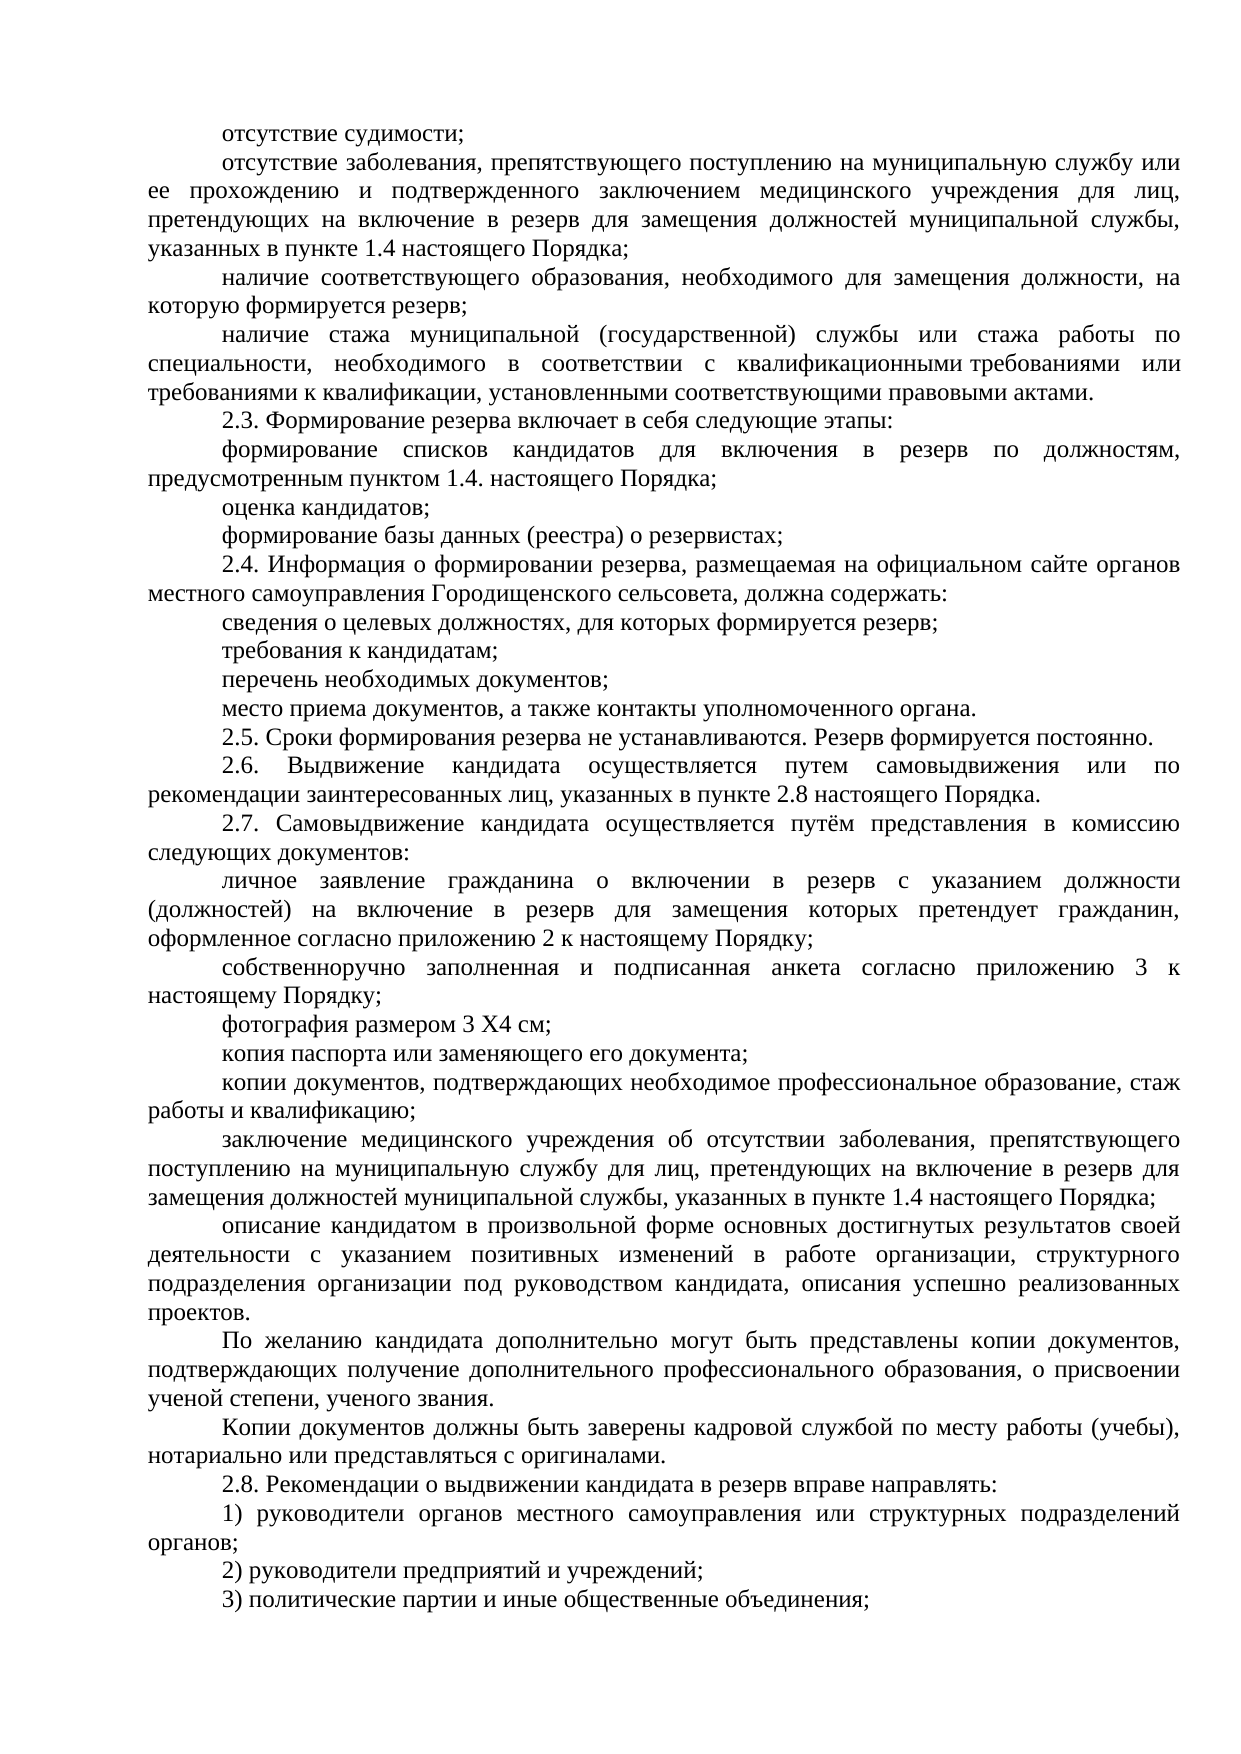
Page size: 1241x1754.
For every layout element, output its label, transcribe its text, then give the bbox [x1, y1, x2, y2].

text отсутствие судимости; [148, 118, 1181, 147]
text оценка кандидатов; [148, 492, 1181, 521]
text копия паспорта или заменяющего его документа; [148, 1038, 1181, 1067]
text требования к кандидатам; [148, 636, 1181, 664]
text описание кандидатом в произвольной форме основных достигнутых результатов своей деятельности с указанием позитивных изменений в работе организации, структурного подразделения организации под руководством кандидата, описания успешно реализованных проектов. [148, 1211, 1181, 1326]
text 2.3. Формирование резерва включает в себя следующие этапы: [148, 406, 1181, 434]
text По желанию кандидата дополнительно могут быть представлены копии документов, подтверждающих получение дополнительного профессионального образования, о присвоении ученой степени, ученого звания. [148, 1326, 1181, 1412]
text заключение медицинского учреждения об отсутствии заболевания, препятствующего поступлению на муниципальную службу для лиц, претендующих на включение в резерв для замещения должностей муниципальной службы, указанных в пункте 1.4 настоящего Порядка; [148, 1124, 1181, 1211]
text место приема документов, а также контакты уполномоченного органа. [148, 693, 1181, 722]
text перечень необходимых документов; [148, 664, 1181, 693]
text формирование списков кандидатов для включения в резерв по должностям, предусмотренным пунктом 1.4. настоящего Порядка; [148, 434, 1181, 492]
text 3) политические партии и иные общественные объединения; [148, 1584, 1181, 1613]
text 2) руководители предприятий и учреждений; [148, 1556, 1181, 1584]
text отсутствие заболевания, препятствующего поступлению на муниципальную службу или ее прохождению и подтвержденного заключением медицинского учреждения для лиц, претендующих на включение в резерв для замещения должностей муниципальной службы, указанных в пункте 1.4 настоящего Порядка; [148, 147, 1181, 262]
text фотография размером 3 Х4 см; [148, 1009, 1181, 1038]
text 2.5. Сроки формирования резерва не устанавливаются. Резерв формируется постоянно. [148, 722, 1181, 751]
text наличие стажа муниципальной (государственной) службы или стажа работы по специальности, необходимого в соответствии с квалификационными требованиями или требованиями к квалификации, установленными соответствующими правовыми актами. [148, 319, 1181, 406]
text 2.6. Выдвижение кандидата осуществляется путем самовыдвижения или по рекомендации заинтересованных лиц, указанных в пункте 2.8 настоящего Порядка. [148, 751, 1181, 808]
text личное заявление гражданина о включении в резерв с указанием должности (должностей) на включение в резерв для замещения которых претендует гражданин, оформленное согласно приложению 2 к настоящему Порядку; [148, 866, 1181, 952]
text 2.7. Самовыдвижение кандидата осуществляется путём представления в комиссию следующих документов: [148, 808, 1181, 866]
text 2.8. Рекомендации о выдвижении кандидата в резерв вправе направлять: [148, 1469, 1181, 1498]
text сведения о целевых должностях, для которых формируется резерв; [148, 607, 1181, 636]
text 1) руководители органов местного самоуправления или структурных подразделений органов; [148, 1498, 1181, 1556]
text копии документов, подтверждающих необходимое профессиональное образование, стаж работы и квалификацию; [148, 1067, 1181, 1124]
text собственноручно заполненная и подписанная анкета согласно приложению 3 к настоящему Порядку; [148, 952, 1181, 1009]
text 2.4. Информация о формировании резерва, размещаемая на официальном сайте органов местного самоуправления Городищенского сельсовета, должна содержать: [148, 549, 1181, 607]
text наличие соответствующего образования, необходимого для замещения должности, на которую формируется резерв; [148, 262, 1181, 319]
text формирование базы данных (реестра) о резервистах; [148, 521, 1181, 549]
text Копии документов должны быть заверены кадровой службой по месту работы (учебы), нотариально или представляться с оригиналами. [148, 1412, 1181, 1469]
